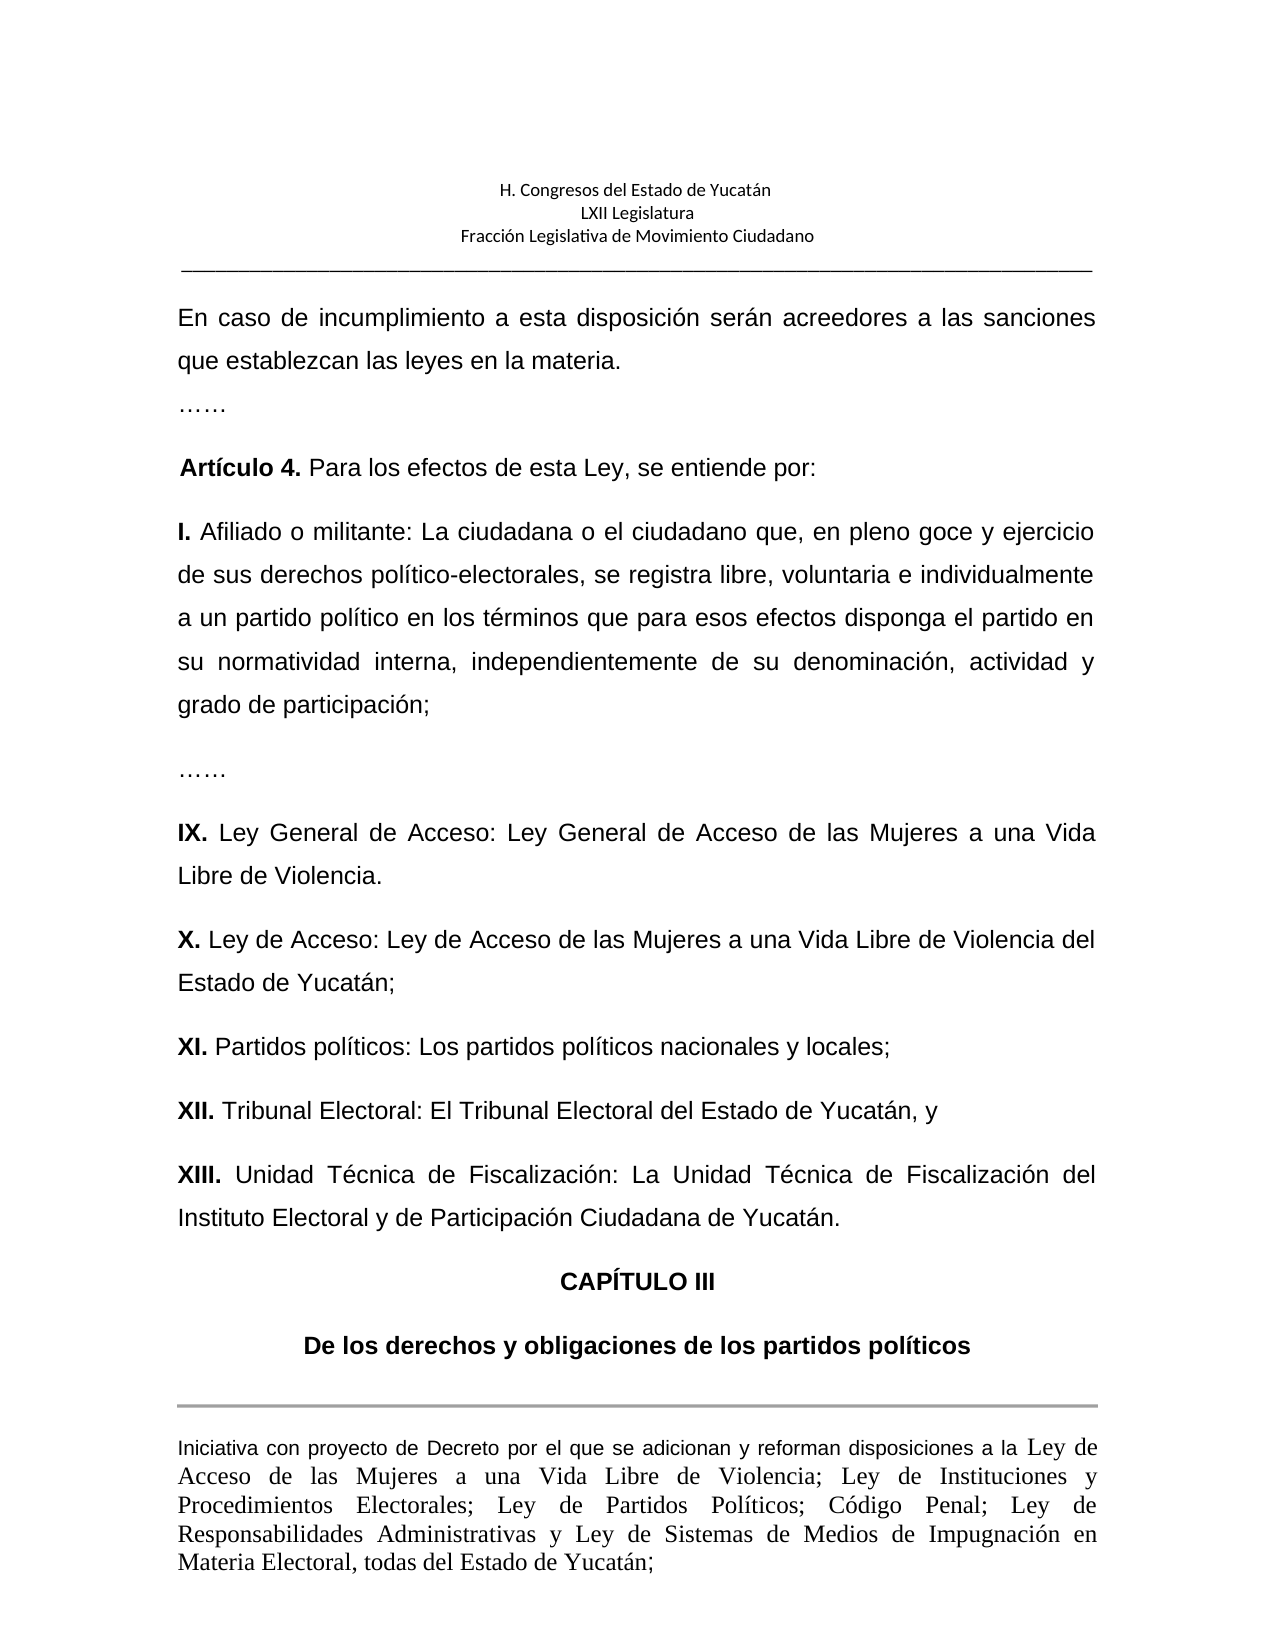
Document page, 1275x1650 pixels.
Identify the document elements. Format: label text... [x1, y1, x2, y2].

text De los derechos y obligaciones de los partidos políticos [177, 1331, 1098, 1359]
text XIII. Unidad Técnica de Fiscalización: La Unidad Técnica de Fiscalización del Instituto Electoral y de Participación Ciudadana de Yucatán. [177, 1159, 1098, 1231]
text XI. Partidos políticos: Los partidos políticos nacionales y locales; [177, 1032, 1096, 1060]
text Artículo 4. Para los efectos de esta Ley, se entiende por: [179, 453, 1098, 482]
text X. Ley de Acceso: Ley de Acceso de las Mujeres a una Vida Libre de Violencia del Estado de Yucatán; [177, 924, 1098, 996]
text En caso de incumplimiento a esta disposición serán acreedores a las sanciones que establezcan las leyes en la materia. [177, 303, 1098, 375]
text IX. Ley General de Acceso: Ley General de Acceso de las Mujeres a una Vida Libre de Violencia. [177, 817, 1098, 889]
text …… [177, 753, 1096, 782]
text CAPÍTULO III [177, 1267, 1098, 1295]
text XII. Tribunal Electoral: El Tribunal Electoral del Estado de Yucatán, y [177, 1096, 1096, 1124]
text I. Afiliado o militante: La ciudadana o el ciudadano que, en pleno goce y ejercicio de sus derechos político-electorales, se registra libre, voluntaria e individualmente a un partido político en los términos que para esos efectos disponga el partido en su normatividad interna, independientemente de su denominación, actividad y grado de participación; [177, 517, 1096, 718]
text …… [177, 389, 1098, 418]
